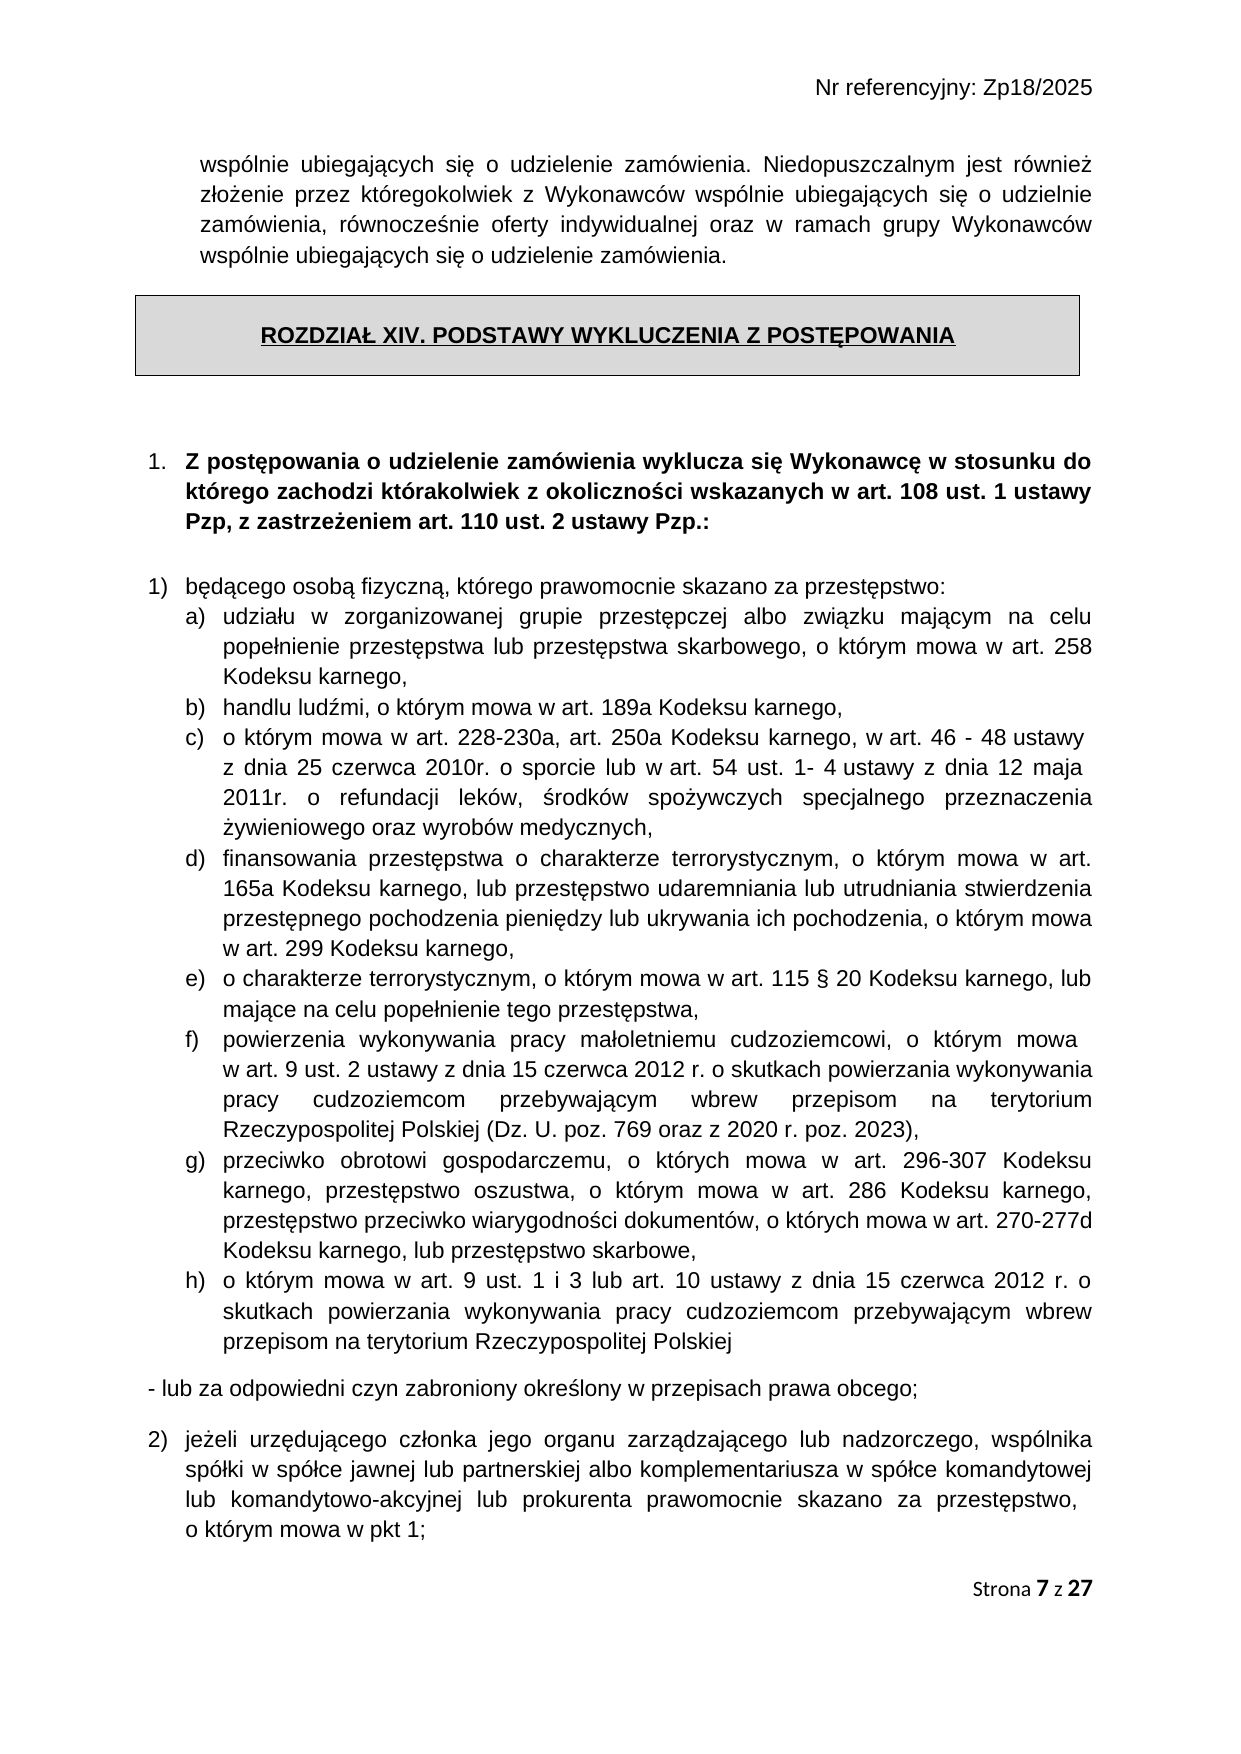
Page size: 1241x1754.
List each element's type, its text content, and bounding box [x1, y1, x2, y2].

list handlu ludźmi, o którym mowa w art. 189a Kodeksu karnego, [185, 693, 1093, 720]
text - lub za odpowiedni czyn zabroniony określony w przepisach prawa obcego; [148, 1375, 1093, 1401]
list finansowania przestępstwa o charakterze terrorystycznym, o którym mowa w art. 165a Kodeksu karnego, lub przestępstwo udaremniania lub utrudniania stwierdzenia przestępnego pochodzenia pieniędzy lub ukrywania ich pochodzenia, o którym mowa w art. 299 Kodeksu karnego, [185, 844, 1093, 962]
list o którym mowa w art. 228-230a, art. 250a Kodeksu karnego, w art. 46 - 48 ustawy z dnia 25 czerwca 2010r. o sporcie lub w art. 54 ust. 1- 4 ustawy z dnia 12 maja 2011r. o refundacji leków, środków spożywczych specjalnego przeznaczenia żywieniowego oraz wyrobów medycznych, [185, 724, 1093, 841]
list o którym mowa w art. 9 ust. 1 i 3 lub art. 10 ustawy z dnia 15 czerwca 2012 r. o skutkach powierzania wykonywania pracy cudzoziemcom przebywającym wbrew przepisom na terytorium Rzeczypospolitej Polskiej [185, 1267, 1093, 1354]
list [162, 151, 1093, 268]
list Z postępowania o udzielenie zamówienia wyklucza się Wykonawcę w stosunku do którego zachodzi którakolwiek z okoliczności wskazanych w art. 108 ust. 1 ustawy Pzp, z zastrzeżeniem art. 110 ust. 2 ustawy Pzp.: [148, 448, 1093, 535]
list udziału w zorganizowanej grupie przestępczej albo związku mającym na celu popełnienie przestępstwa lub przestępstwa skarbowego, o którym mowa w art. 258 Kodeksu karnego, [185, 603, 1093, 690]
list powierzenia wykonywania pracy małoletniemu cudzoziemcowi, o którym mowa w art. 9 ust. 2 ustawy z dnia 15 czerwca 2012 r. o skutkach powierzania wykonywania pracy cudzoziemcom przebywającym wbrew przepisom na terytorium Rzeczypospolitej Polskiej (Dz. U. poz. 769 oraz z 2020 r. poz. 2023), [185, 1026, 1093, 1143]
list będącego osobą fizyczną, którego prawomocnie skazano za przestępstwo: [148, 573, 1093, 599]
table_header ROZDZIAŁ XIV. PODSTAWY WYKLUCZENIA Z POSTĘPOWANIA [136, 296, 1079, 375]
list przeciwko obrotowi gospodarczemu, o których mowa w art. 296-307 Kodeksu karnego, przestępstwo oszustwa, o którym mowa w art. 286 Kodeksu karnego, przestępstwo przeciwko wiarygodności dokumentów, o których mowa w art. 270-277d Kodeksu karnego, lub przestępstwo skarbowe, [185, 1147, 1093, 1264]
list o charakterze terrorystycznym, o którym mowa w art. 115 § 20 Kodeksu karnego, lub mające na celu popełnienie tego przestępstwa, [185, 965, 1093, 1022]
list jeżeli urzędującego członka jego organu zarządzającego lub nadzorczego, wspólnika spółki w spółce jawnej lub partnerskiej albo komplementariusza w spółce komandytowej lub komandytowo-akcyjnej lub prokurenta prawomocnie skazano za przestępstwo, o którym mowa w pkt 1; [148, 1426, 1093, 1543]
